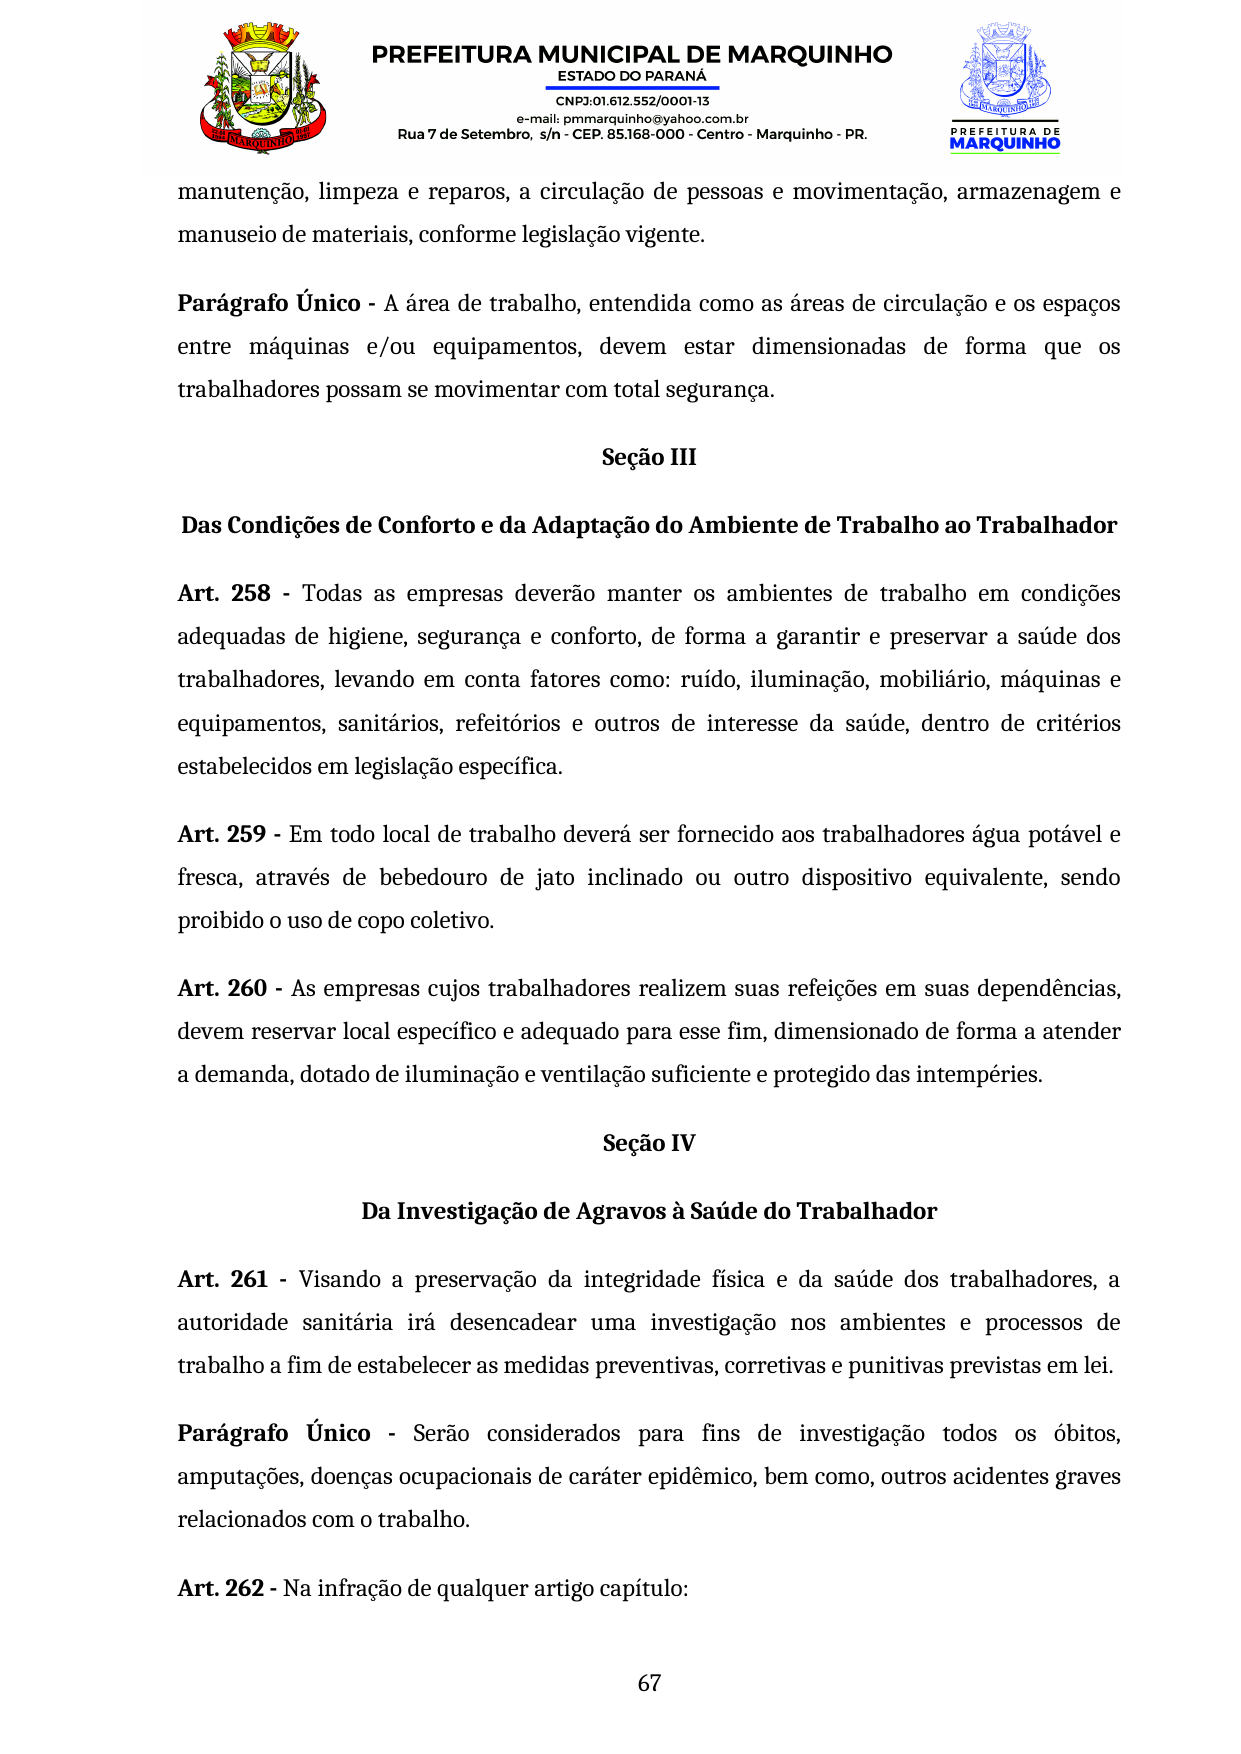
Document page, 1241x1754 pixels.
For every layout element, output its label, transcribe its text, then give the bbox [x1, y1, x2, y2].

text Art. 262 - Na infração de qualquer artigo capítulo: [177, 1573, 1122, 1602]
picture [141, 0, 1123, 176]
text Parágrafo Único - A área de trabalho, entendida como as áreas de circulação e os espaços entre máquinas e/ou equipamentos, devem estar dimensionadas de forma que os trabalhadores possam se movimentar com total segurança. [177, 288, 1122, 403]
text Art. 261 - Visando a preservação da integridade física e da saúde dos trabalhadores, a autoridade sanitária irá desencadear uma investigação nos ambientes e processos de trabalho a fim de estabelecer as medidas preventivas, corretivas e punitivas previstas em lei. [177, 1265, 1122, 1380]
subtitle Das Condições de Conforto e da Adaptação do Ambiente de Trabalho ao Trabalhador [177, 511, 1122, 540]
text Art. 259 - Em todo local de trabalho deverá ser fornecido aos trabalhadores água potável e fresca, através de bebedouro de jato inclinado ou outro dispositivo equivalente, sendo proibido o uso de copo coletivo. [177, 820, 1122, 935]
subtitle Da Investigação de Agravos à Saúde do Trabalhador [177, 1197, 1122, 1225]
text Art. 260 - As empresas cujos trabalhadores realizem suas refeições em suas dependências, devem reservar local específico e adequado para esse fim, dimensionado de forma a atender a demanda, dotado de iluminação e ventilação suficiente e protegido das intempéries. [177, 974, 1122, 1089]
subtitle Seção IV [177, 1128, 1122, 1157]
text Art. 258 - Todas as empresas deverão manter os ambientes de trabalho em condições adequadas de higiene, segurança e conforto, de forma a garantir e preservar a saúde dos trabalhadores, levando em conta fatores como: ruído, iluminação, mobiliário, máquinas e equipamentos, sanitários, refeitórios e outros de interesse da saúde, dentro de critérios estabelecidos em legislação específica. [177, 579, 1122, 780]
text Parágrafo Único - Serão considerados para fins de investigação todos os óbitos, amputações, doenças ocupacionais de caráter epidêmico, bem como, outros acidentes graves relacionados com o trabalho. [177, 1419, 1122, 1534]
subtitle Seção III [177, 443, 1122, 472]
